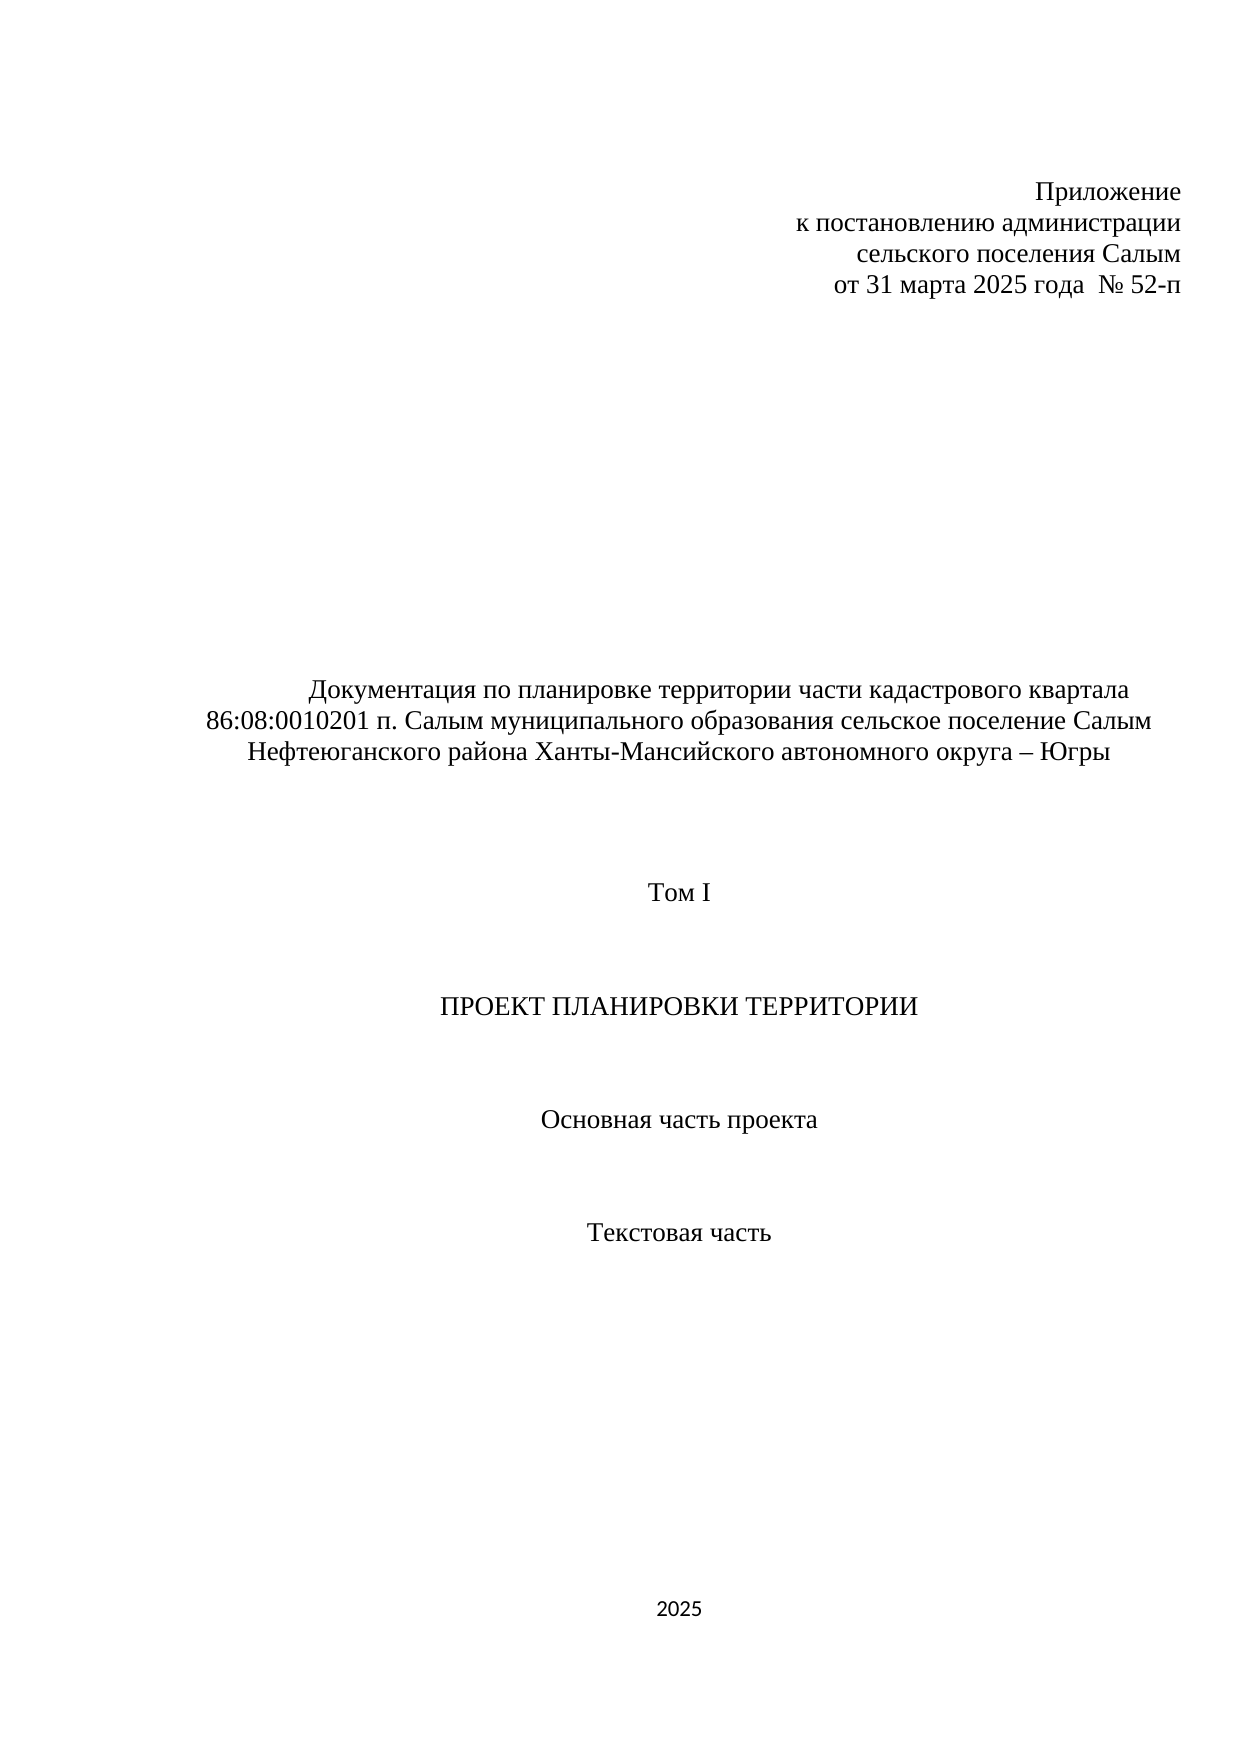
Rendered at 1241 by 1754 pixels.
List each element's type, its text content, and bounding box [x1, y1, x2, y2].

text ПРОЕКТ ПЛАНИРОВКИ ТЕРРИТОРИИ [177, 989, 1181, 1021]
text Приложение [177, 175, 1181, 206]
text Основная часть проекта [177, 1103, 1181, 1134]
text Текстовая часть [177, 1216, 1181, 1247]
text от 31 марта 2025 года № 52-п [177, 268, 1181, 299]
text сельского поселения Салым [177, 237, 1181, 268]
text к постановлению администрации [177, 206, 1181, 237]
text Документация по планировке территории части кадастрового квартала 86:08:0010201 п. Салым муниципального образования сельское поселение Салым Нефтеюганского района Ханты-Мансийского автономного округа – Югры [177, 673, 1181, 766]
text Том I [177, 876, 1181, 908]
text 2025 [177, 1594, 1181, 1622]
